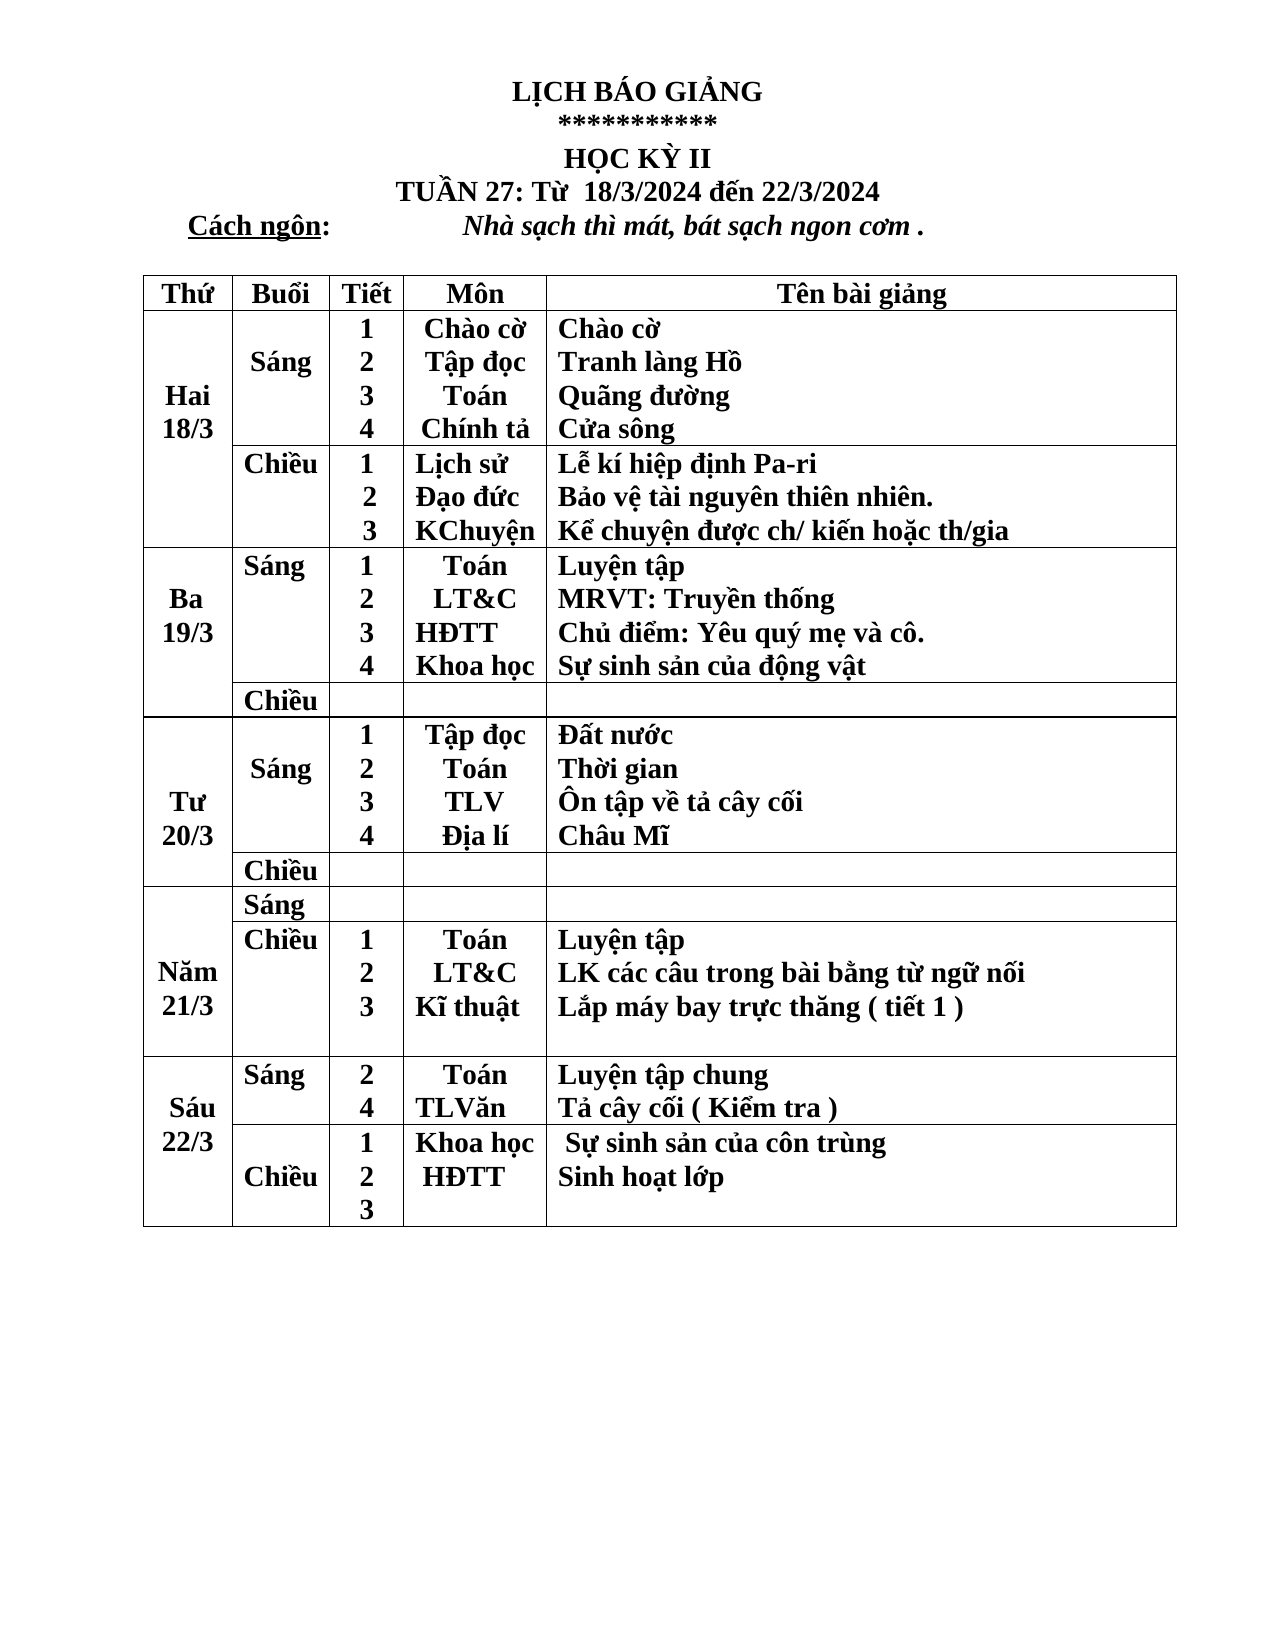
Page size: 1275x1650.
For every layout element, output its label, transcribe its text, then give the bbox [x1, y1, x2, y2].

table_cell Lịch sử Đạo đức KChuyện [404, 446, 546, 547]
table_cell Chào cờ Tranh làng Hồ Quãng đường Cửa sông [547, 311, 1176, 445]
table_cell Luyện tập MRVT: Truyền thống Chủ điểm: Yêu quý mẹ và cô. Sự sinh sản của động vật [547, 548, 1176, 682]
table_cell Ba 19/3 [144, 548, 232, 716]
table_cell [404, 853, 546, 886]
table_header Môn [404, 276, 546, 310]
table_header Tiết [330, 276, 403, 310]
text TUẦN 27: Từ 18/3/2024 đến 22/3/2024 [187, 174, 1087, 208]
table_cell Chào cờ Tập đọc Toán Chính tả [404, 311, 546, 445]
table_header Thứ [144, 276, 232, 310]
table_cell Sáng [233, 548, 329, 682]
table_cell [330, 887, 403, 921]
table_cell 1 2 3 4 [330, 311, 403, 445]
text HỌC KỲ II [187, 141, 1087, 174]
table_cell Tư 20/3 [144, 718, 232, 886]
table_cell 2 4 [330, 1057, 403, 1124]
table_cell Hai 18/3 [144, 311, 232, 547]
table_cell [547, 887, 1176, 921]
table_cell Sự sinh sản của côn trùng Sinh hoạt lớp [547, 1125, 1176, 1226]
table_cell [404, 683, 546, 716]
table_cell Sáng [233, 887, 329, 921]
table_cell 1 2 3 4 [330, 548, 403, 682]
table_cell [404, 887, 546, 921]
table_cell Tập đọc Toán TLV Địa lí [404, 718, 546, 852]
table_cell [547, 853, 1176, 886]
table_cell Luyện tập LK các câu trong bài bằng từ ngữ nối Lắp máy bay trực thăng ( tiết 1 ) [547, 922, 1176, 1056]
table_cell Sáng [233, 1057, 329, 1124]
table_cell Toán LT&C Kĩ thuật [404, 922, 546, 1056]
table_cell Sáng [233, 718, 329, 852]
table_header Tên bài giảng [547, 276, 1176, 310]
table_cell Toán TLVăn [404, 1057, 546, 1124]
table_cell 1 2 3 [330, 922, 403, 1056]
table_cell Chiều [233, 683, 329, 716]
table_cell Chiều [233, 853, 329, 886]
table_cell [330, 853, 403, 886]
table_cell Toán LT&C HĐTT Khoa học [404, 548, 546, 682]
table_cell Luyện tập chung Tả cây cối ( Kiểm tra ) [547, 1057, 1176, 1124]
table_cell 1 2 3 4 [330, 718, 403, 852]
table_cell Chiều [233, 1125, 329, 1226]
table_cell Sáu 22/3 [144, 1057, 232, 1226]
table_cell 1 2 3 [330, 446, 403, 547]
text LỊCH BÁO GIẢNG [187, 74, 1087, 107]
table_cell [547, 683, 1176, 716]
table_header Buổi [233, 276, 329, 310]
table_cell 1 2 3 [330, 1125, 403, 1226]
table_cell Khoa học HĐTT [404, 1125, 546, 1226]
table_cell Đất nước Thời gian Ôn tập về tả cây cối Châu Mĩ [547, 718, 1176, 852]
text *********** [187, 107, 1087, 141]
table_cell [330, 683, 403, 716]
table_cell Lễ kí hiệp định Pa-ri Bảo vệ tài nguyên thiên nhiên. Kể chuyện được ch/ kiến hoặc th/gia [547, 446, 1176, 547]
table_cell Chiều [233, 922, 329, 1056]
text Cách ngôn: Nhà sạch thì mát, bát sạch ngon cơm . [187, 208, 1087, 242]
table_cell Sáng [233, 311, 329, 445]
table_cell Chiều [233, 446, 329, 547]
table_cell Năm 21/3 [144, 887, 232, 1056]
